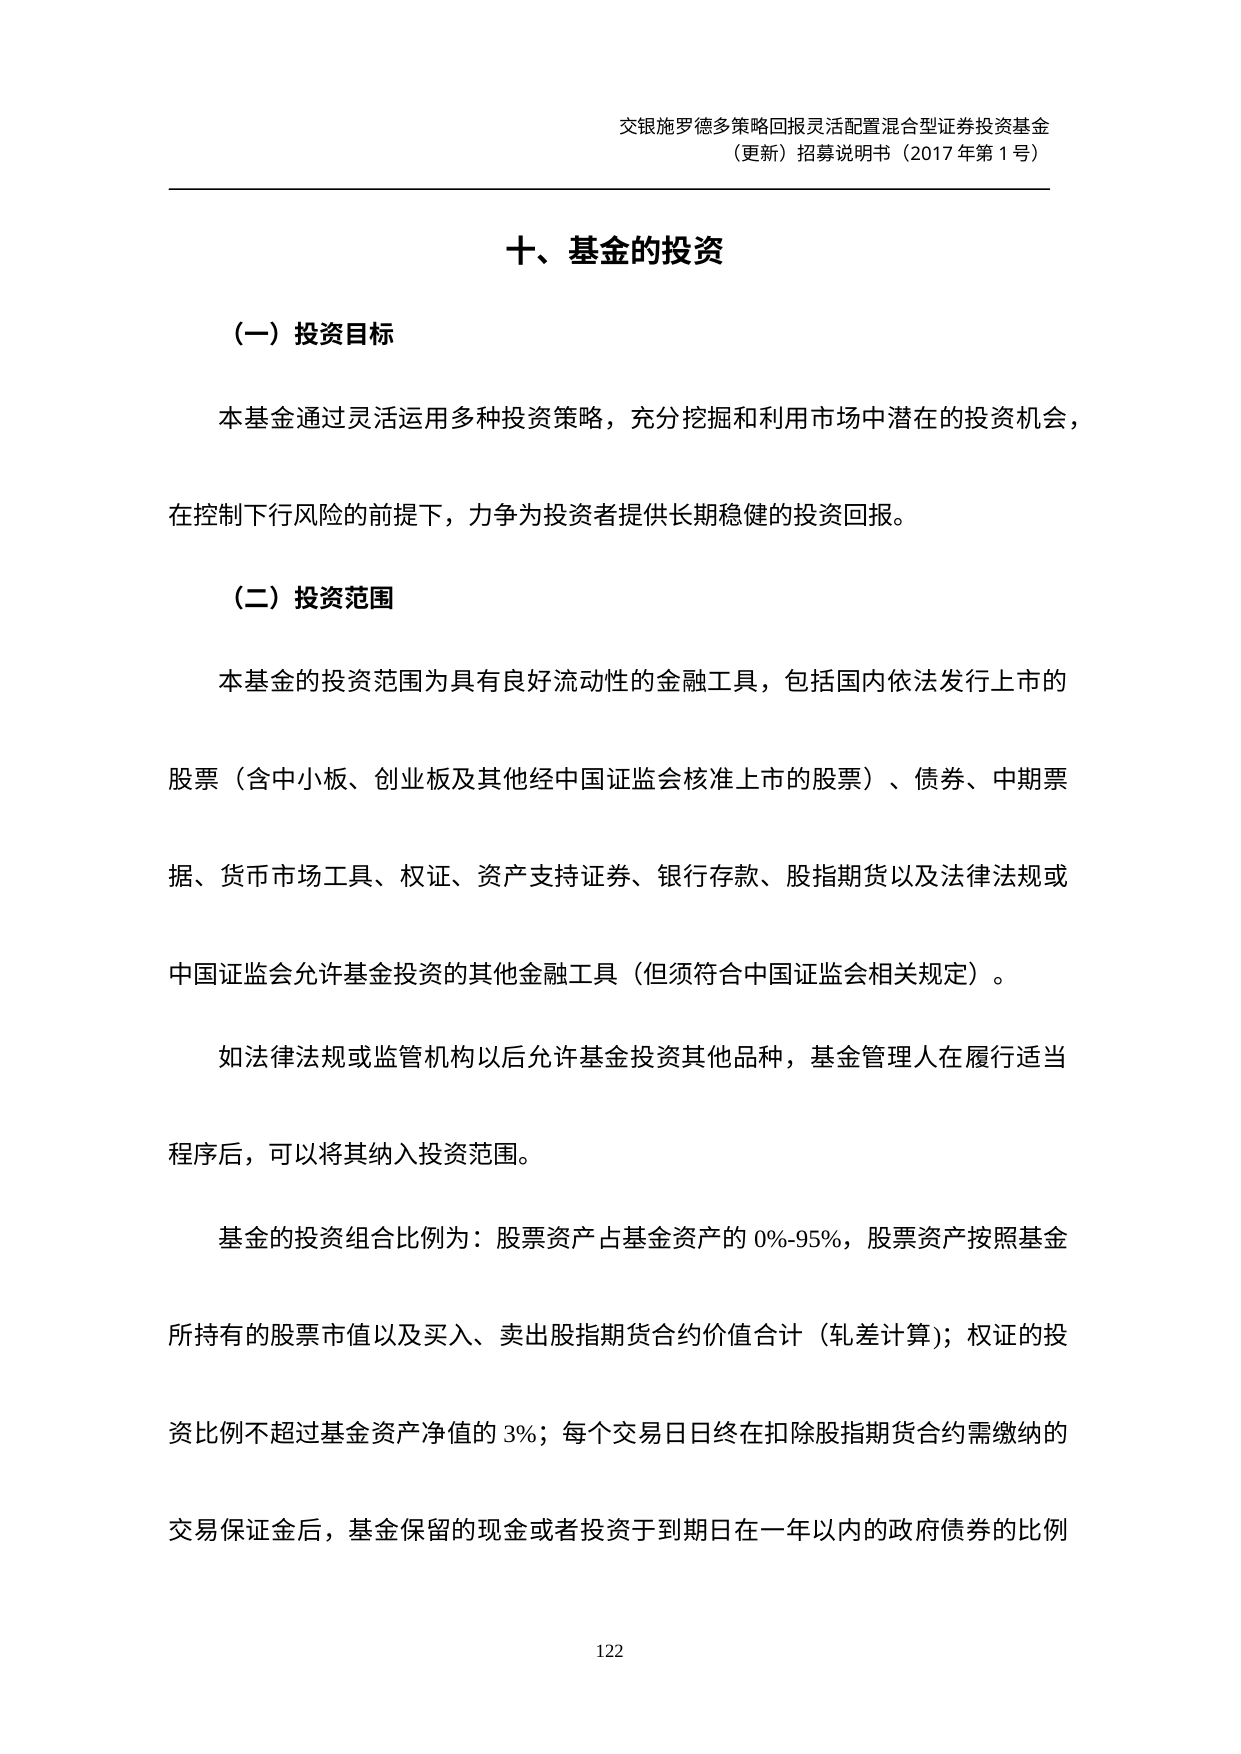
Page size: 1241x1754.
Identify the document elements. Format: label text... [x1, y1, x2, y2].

text 本基金的投资范围为具有良好流动性的金融工具，包括国内依法发行上市的股票（含中小板、创业板及其他经中国证监会核准上市的股票）、债券、中期票据、货币市场工具、权证、资产支持证券、银行存款、股指期货以及法律法规或中国证监会允许基金投资的其他金融工具（但须符合中国证监会相关规定）。 [169, 647, 1068, 1005]
text （一）投资目标 [169, 301, 1068, 366]
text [169, 1204, 1068, 1561]
text 本基金通过灵活运用多种投资策略，充分挖掘和利用市场中潜在的投资机会，在控制下行风险的前提下，力争为投资者提供长期稳健的投资回报。 [169, 384, 1068, 546]
title 十、基金的投资 [179, 226, 1050, 272]
text （二）投资范围 [169, 564, 1068, 629]
text 如法律法规或监管机构以后允许基金投资其他品种，基金管理人在履行适当程序后，可以将其纳入投资范围。 [169, 1023, 1068, 1186]
